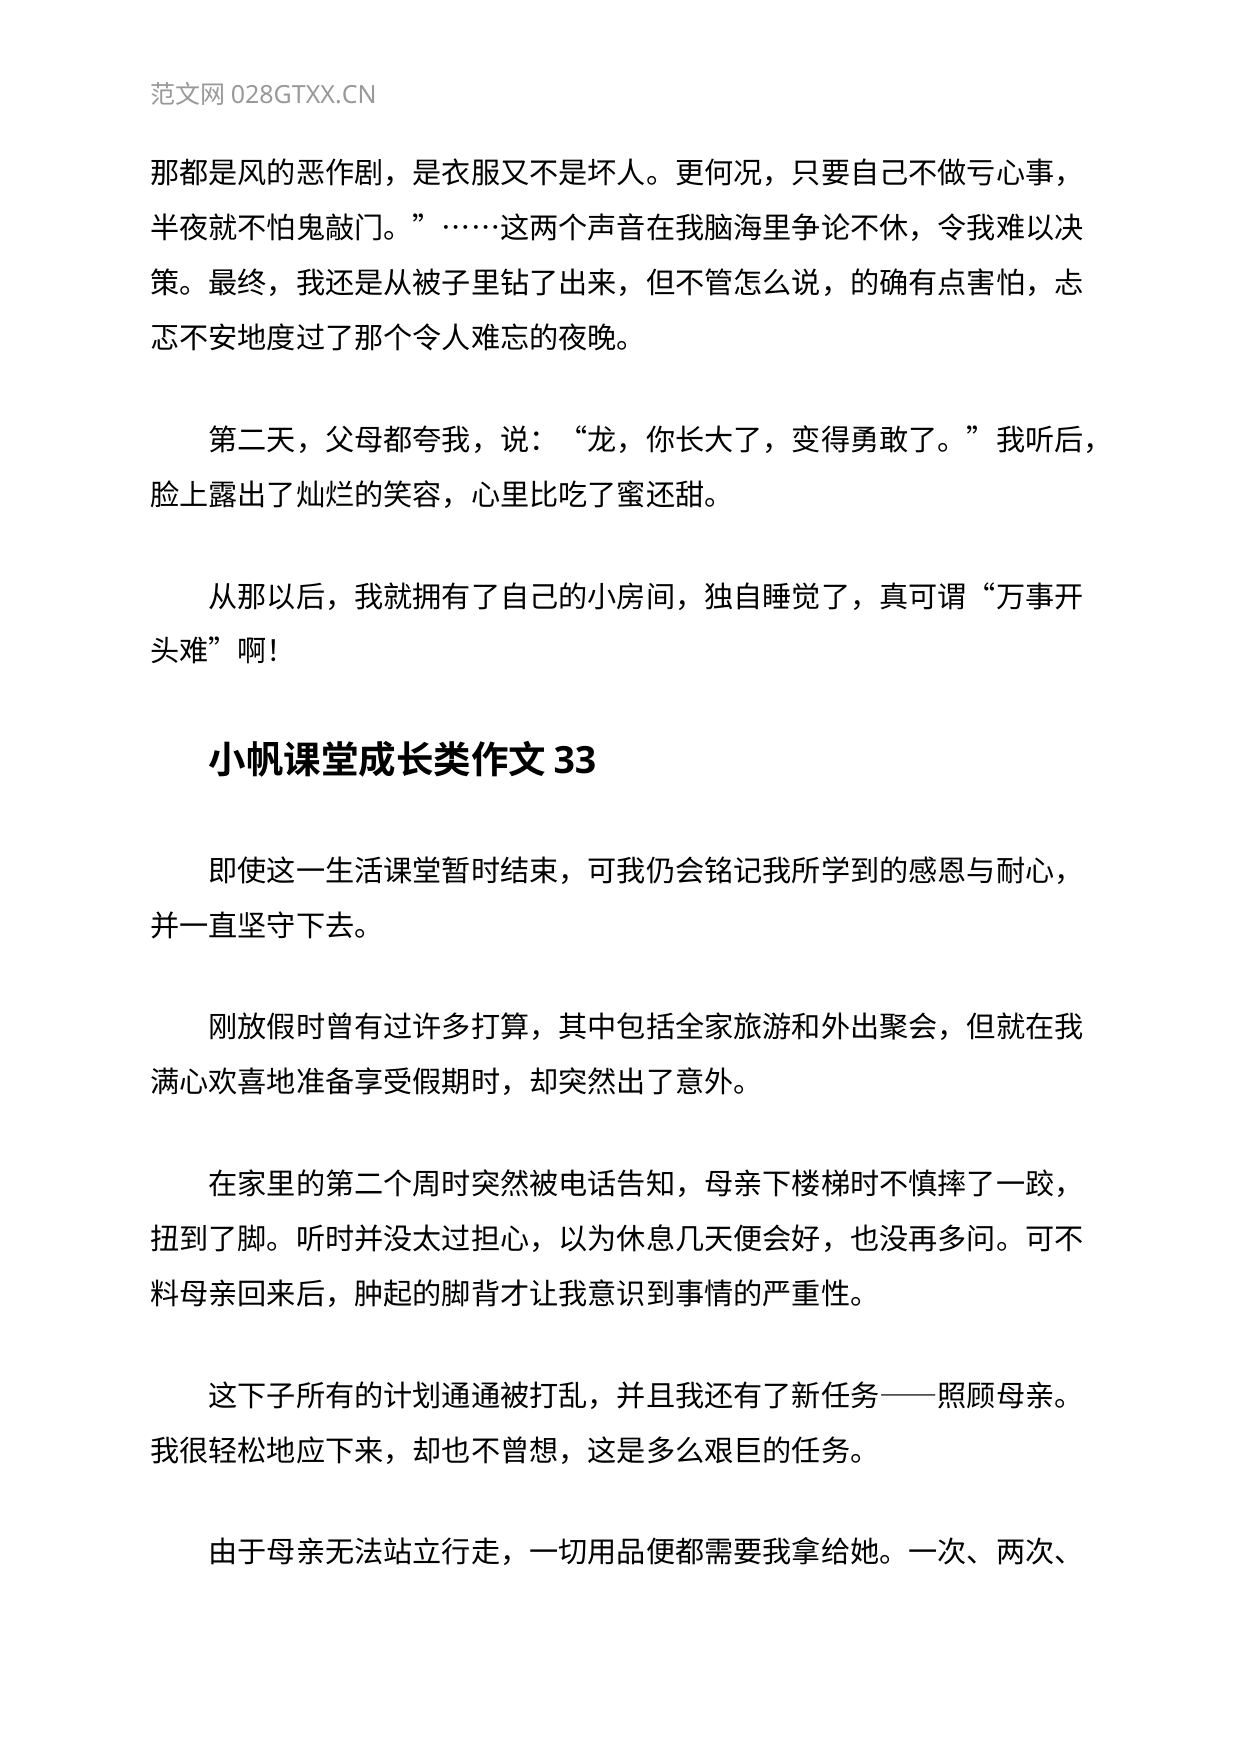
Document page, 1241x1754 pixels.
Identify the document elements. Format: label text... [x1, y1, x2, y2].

text 从那以后，我就拥有了自己的小房间，独自睡觉了，真可谓“万事开头难”啊！ [150, 573, 1090, 670]
text 即使这一生活课堂暂时结束，可我仍会铭记我所学到的感恩与耐心，并一直坚守下去。 [150, 847, 1090, 944]
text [150, 1529, 1090, 1571]
text 这下子所有的计划通通被打乱，并且我还有了新任务——照顾母亲。我很轻松地应下来，却也不曾想，这是多么艰巨的任务。 [150, 1372, 1090, 1469]
text 小帆课堂成长类作文33 [150, 730, 1090, 784]
text 第二天，父母都夸我，说：“龙，你长大了，变得勇敢了。”我听后，脸上露出了灿烂的笑容，心里比吃了蜜还甜。 [150, 416, 1090, 514]
text 在家里的第二个周时突然被电话告知，母亲下楼梯时不慎摔了一跤，扭到了脚。听时并没太过担心，以为休息几天便会好，也没再多问。可不料母亲回来后，肿起的脚背才让我意识到事情的严重性。 [150, 1161, 1090, 1313]
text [150, 150, 1090, 357]
text 刚放假时曾有过许多打算，其中包括全家旅游和外出聚会，但就在我满心欢喜地准备享受假期时，却突然出了意外。 [150, 1004, 1090, 1101]
